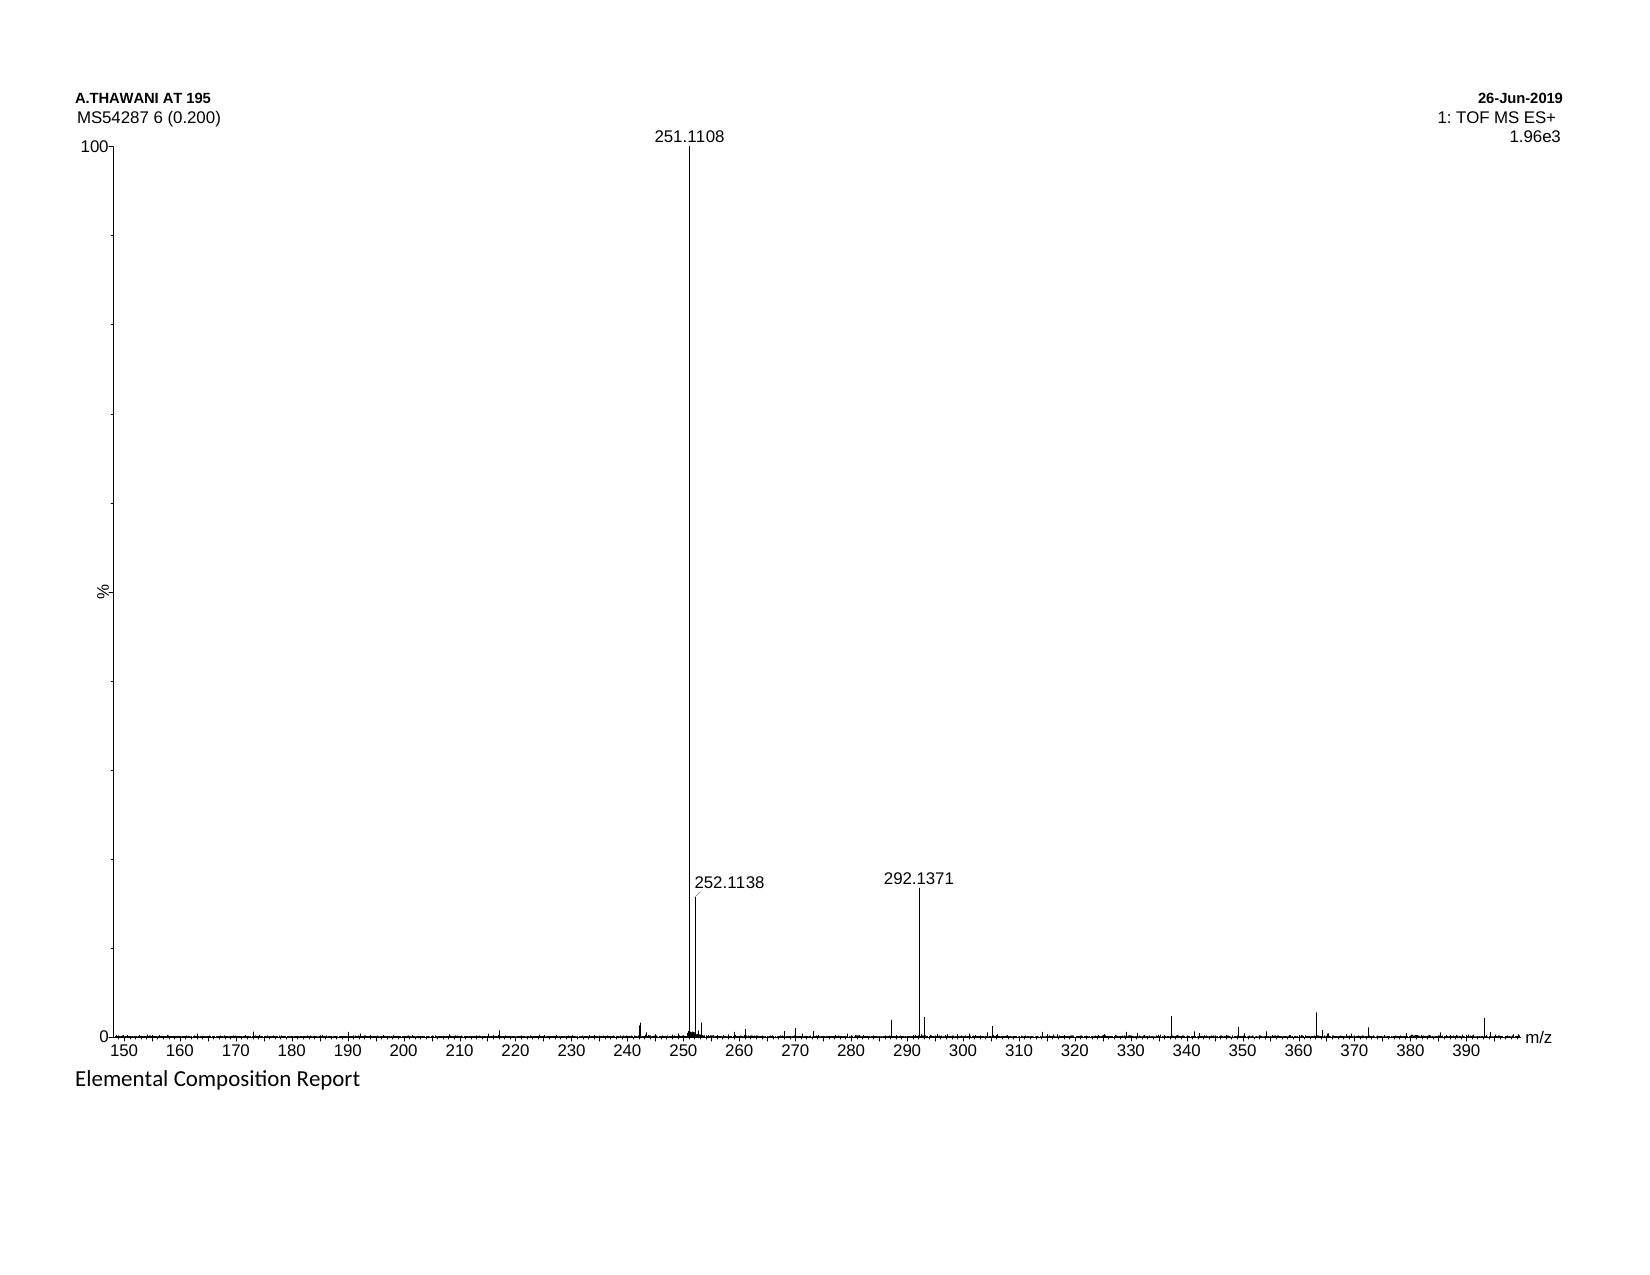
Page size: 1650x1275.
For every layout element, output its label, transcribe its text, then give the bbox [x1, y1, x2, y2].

text Elemental Composition Report [75, 90, 1563, 1092]
